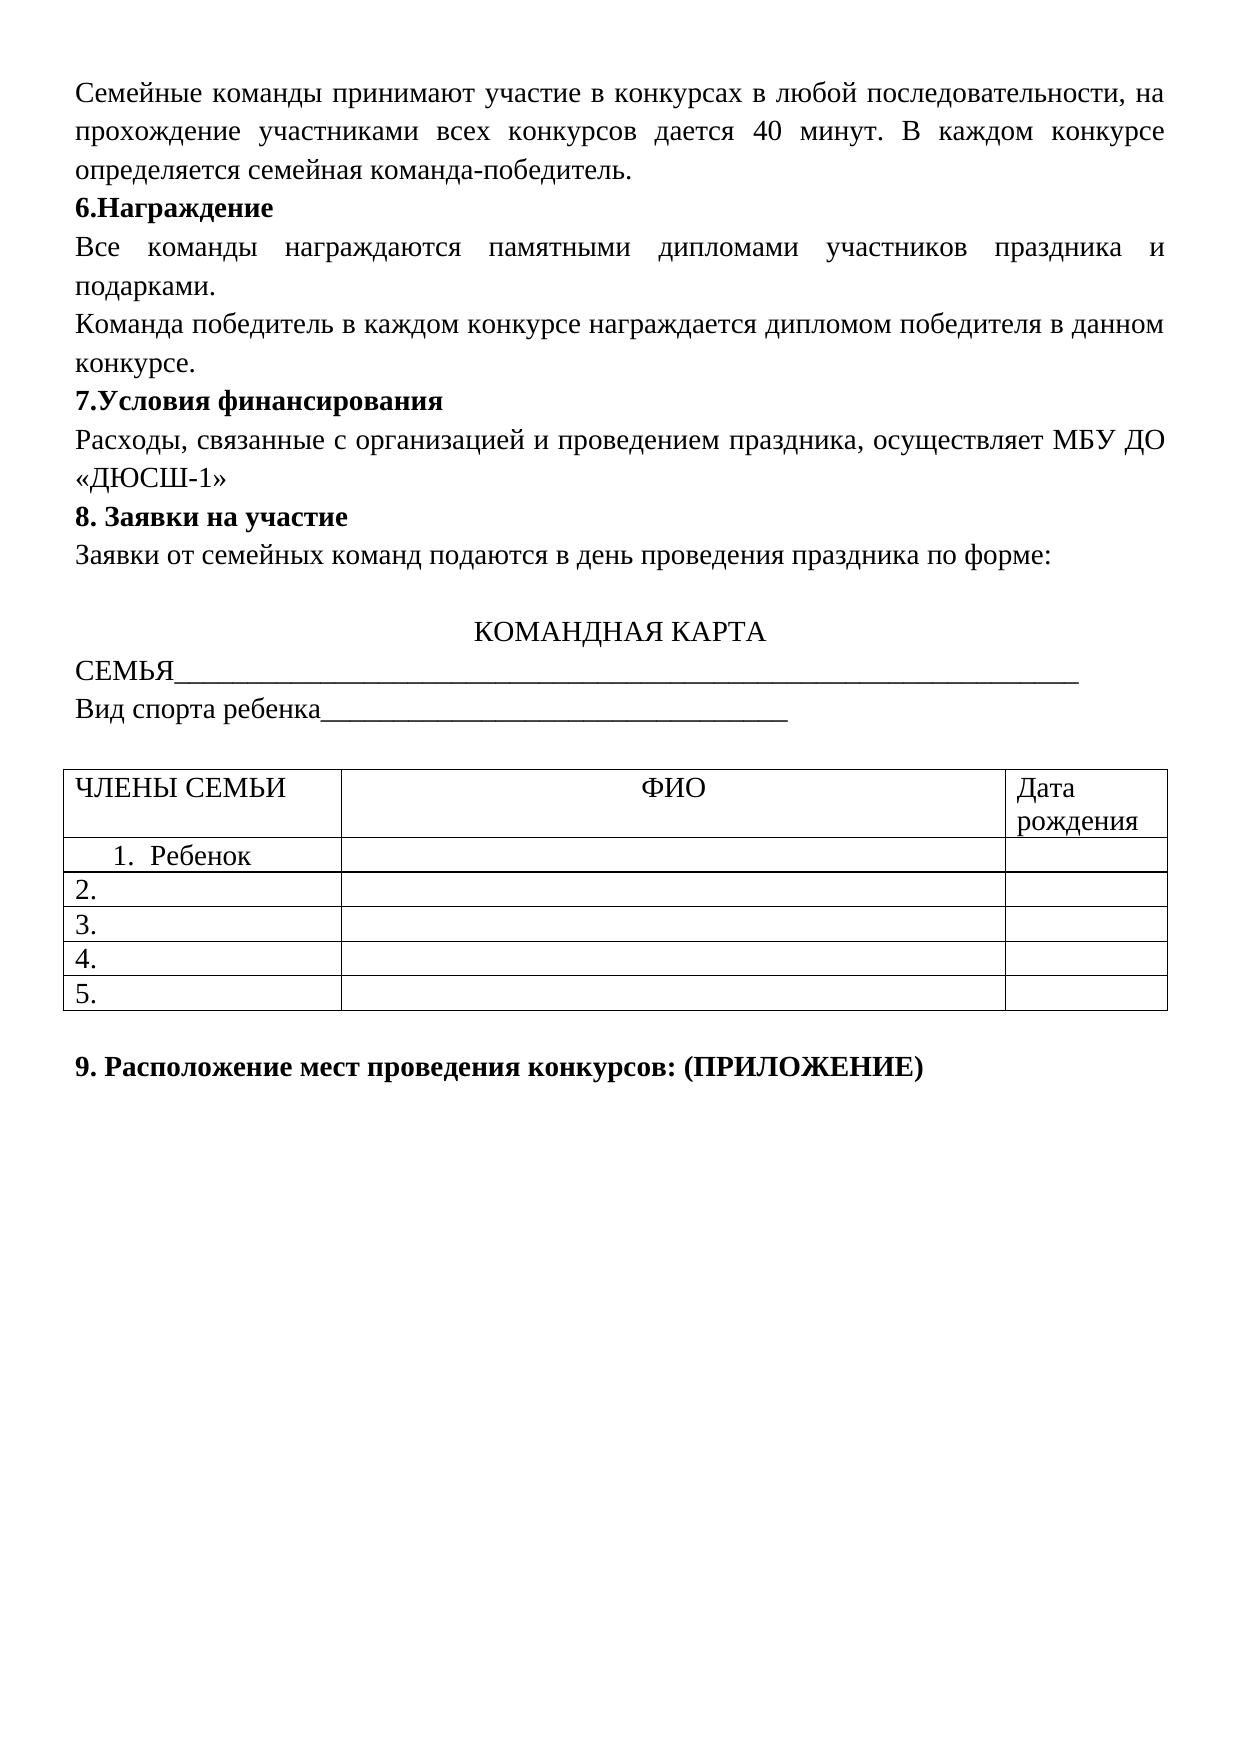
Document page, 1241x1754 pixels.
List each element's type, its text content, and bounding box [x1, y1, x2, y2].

table_cell 3. [64, 907, 341, 941]
table_header ЧЛЕНЫ СЕМЬИ [64, 770, 341, 837]
table_cell [1006, 976, 1167, 1010]
text КОМАНДНАЯ КАРТА [75, 614, 1165, 648]
table_cell [1006, 907, 1167, 941]
text Заявки от семейных команд подаются в день проведения праздника по форме: [75, 537, 1165, 571]
table_cell [342, 873, 1005, 906]
text Расходы, связанные с организацией и проведением праздника, осуществляет МБУ ДО «ДЮСШ-1» [75, 422, 1165, 494]
text 8. Заявки на участие [75, 499, 1165, 532]
text Команда победитель в каждом конкурсе награждается дипломом победителя в данном конкурсе. [75, 306, 1165, 378]
table_cell Ребенок [64, 838, 341, 871]
table_cell 5. [64, 976, 341, 1010]
table_cell [1006, 838, 1167, 871]
table_cell 2. [64, 873, 341, 906]
table_cell [342, 976, 1005, 1010]
table_cell [1006, 873, 1167, 906]
table_header ФИО [342, 770, 1005, 837]
table_cell [342, 907, 1005, 941]
table_cell [342, 838, 1005, 871]
table_header Дата рождения [1006, 770, 1167, 837]
text 6.Награждение [75, 191, 1165, 224]
text 7.Условия финансирования [75, 383, 1165, 417]
table_cell [1006, 942, 1167, 975]
text 9. Расположение мест проведения конкурсов: (ПРИЛОЖЕНИЕ) [75, 1049, 1165, 1083]
table_cell 4. [64, 942, 341, 975]
text Все команды награждаются памятными дипломами участников праздника и подарками. [75, 229, 1165, 301]
table_cell [342, 942, 1005, 975]
text СЕМЬЯ______________________________________________________________ [75, 653, 1165, 687]
text Вид спорта ребенка________________________________ [75, 692, 1165, 725]
text Семейные команды принимают участие в конкурсах в любой последовательности, на прохождение участниками всех конкурсов дается 40 минут. В каждом конкурсе определяется семейная команда-победитель. [75, 75, 1165, 186]
